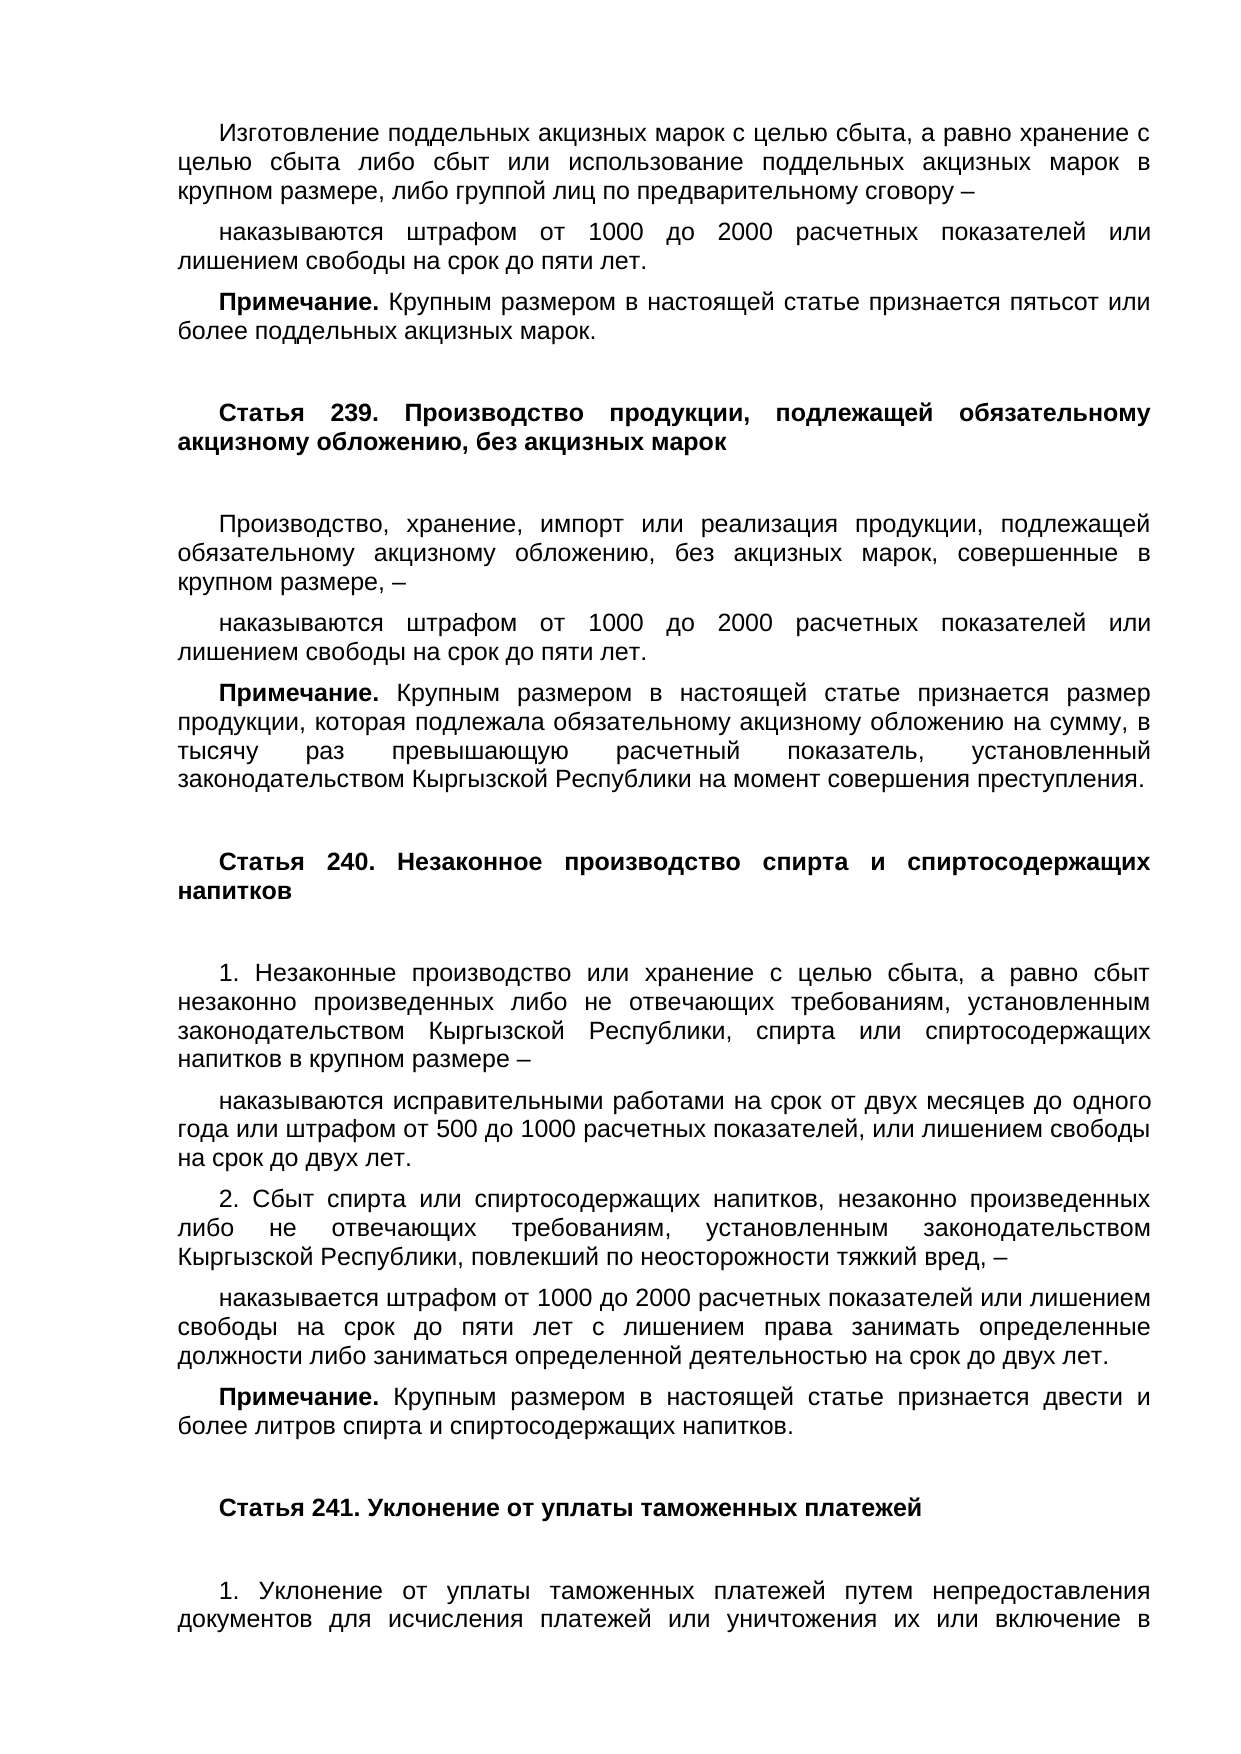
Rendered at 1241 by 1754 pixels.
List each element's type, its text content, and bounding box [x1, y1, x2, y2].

text Примечание. Крупным размером в настоящей статье признается пятьсот или более поддельных акцизных марок. [177, 287, 1152, 344]
text Примечание. Крупным размером в настоящей статье признается двести и более литров спирта и спиртосодержащих напитков. [177, 1382, 1152, 1439]
text наказываются штрафом от 1000 до 2000 расчетных показателей или лишением свободы на срок до пяти лет. [177, 608, 1152, 666]
text Статья 240. Незаконное производство спирта и спиртосодержащих напитков [177, 847, 1152, 904]
text Примечание. Крупным размером в настоящей статье признается размер продукции, которая подлежала обязательному акцизному обложению на сумму, в тысячу раз превышающую расчетный показатель, установленный законодательством Кыргызской Республики на момент совершения преступления. [177, 678, 1152, 793]
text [177, 1576, 1152, 1633]
text наказываются штрафом от 1000 до 2000 расчетных показателей или лишением свободы на срок до пяти лет. [177, 217, 1152, 274]
text 2. Сбыт спирта или спиртосодержащих напитков, незаконно произведенных либо не отвечающих требованиям, установленным законодательством Кыргызской Республики, повлекший по неосторожности тяжкий вред, – [177, 1184, 1152, 1271]
text наказывается штрафом от 1000 до 2000 расчетных показателей или лишением свободы на срок до пяти лет с лишением права занимать определенные должности либо заниматься определенной деятельностью на срок до двух лет. [177, 1283, 1152, 1369]
text 1. Незаконные производство или хранение с целью сбыта, а равно сбыт незаконно произведенных либо не отвечающих требованиям, установленным законодательством Кыргызской Республики, спирта или спиртосодержащих напитков в крупном размере – [177, 958, 1152, 1073]
text Статья 239. Производство продукции, подлежащей обязательному акцизному обложению, без акцизных марок [177, 398, 1152, 456]
text Статья 241. Уклонение от уплаты таможенных платежей [177, 1493, 1152, 1522]
text Производство, хранение, импорт или реализация продукции, подлежащей обязательному акцизному обложению, без акцизных марок, совершенные в крупном размере, – [177, 509, 1152, 596]
text наказываются исправительными работами на срок от двух месяцев до одного года или штрафом от 500 до 1000 расчетных показателей, или лишением свободы на срок до двух лет. [177, 1086, 1152, 1172]
text Изготовление поддельных акцизных марок с целью сбыта, а равно хранение с целью сбыта либо сбыт или использование поддельных акцизных марок в крупном размере, либо группой лиц по предварительному сговору – [177, 118, 1152, 204]
